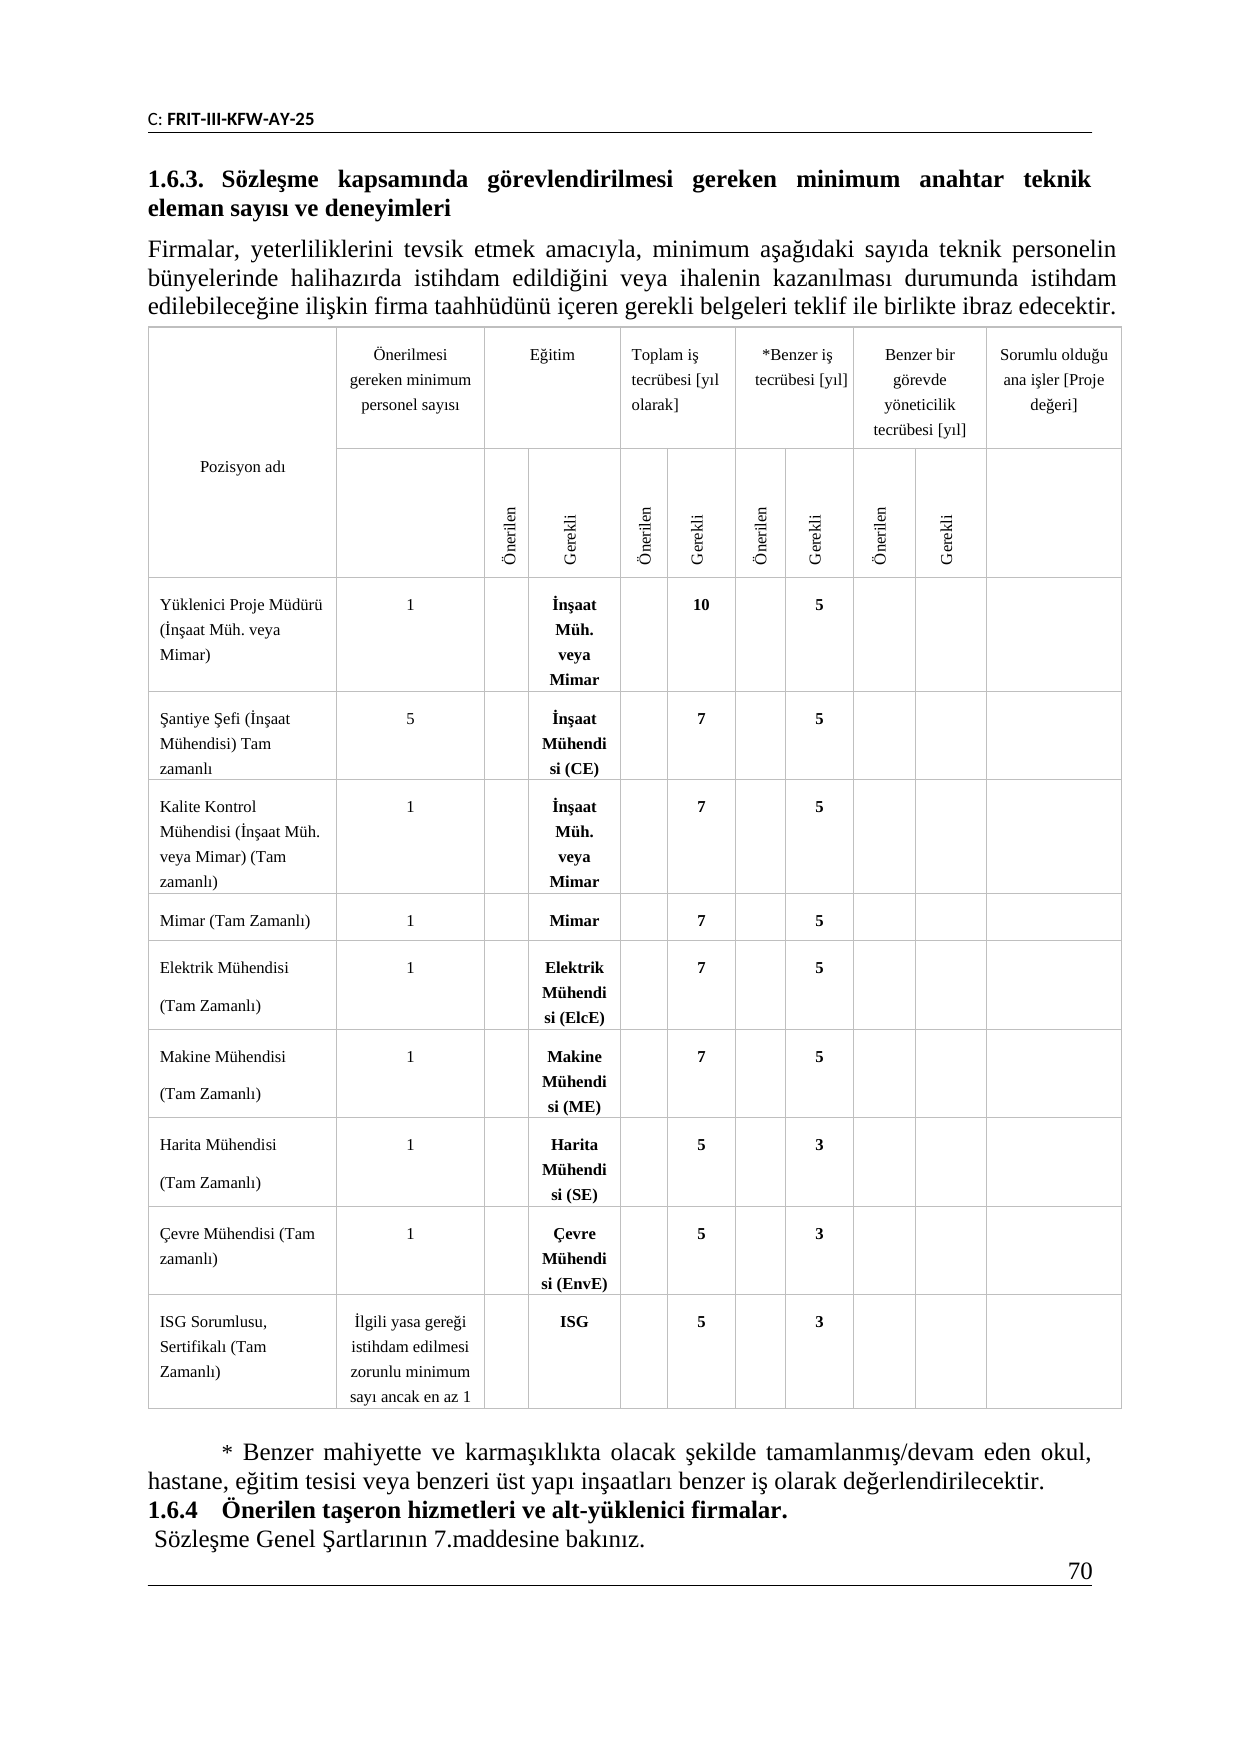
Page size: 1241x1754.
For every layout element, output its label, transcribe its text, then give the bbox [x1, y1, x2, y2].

table_cell 7 [668, 894, 735, 940]
table_header Önerilmesi gereken minimum personel sayısı [337, 328, 484, 448]
table_cell [485, 1030, 528, 1117]
table_cell Makine Mühendisi (Tam Zamanlı) [149, 1030, 336, 1117]
table_cell ISG Sorumlusu, Sertifikalı (Tam Zamanlı) [149, 1295, 336, 1408]
table_cell [736, 1207, 785, 1294]
table_cell [916, 1118, 986, 1206]
table_cell [736, 941, 785, 1028]
table_cell 1 [337, 941, 484, 1028]
table_cell [987, 1118, 1121, 1206]
table_cell [987, 449, 1121, 577]
table_cell [916, 692, 986, 779]
table_cell 7 [668, 941, 735, 1028]
table_cell [621, 894, 667, 940]
table_cell Gerekli [529, 449, 620, 577]
table_cell 7 [668, 780, 735, 893]
table_cell İnşaat Mühendisi (CE) [529, 692, 620, 779]
text Firmalar, yeterliliklerini tevsik etmek amacıyla, minimum aşağıdaki sayıda teknik personelin bünyelerinde halihazırda istihdam edildiğini veya ihalenin kazanılması durumunda istihdam edilebileceğine ilişkin firma taahhüdünü içeren gerekli belgeleri teklif ile birlikte ibraz edecektir. [148, 234, 1117, 320]
table_cell [736, 578, 785, 691]
table_cell [736, 1118, 785, 1206]
table_cell Gerekli [668, 449, 735, 577]
table_cell [485, 941, 528, 1028]
table_cell [485, 780, 528, 893]
table_cell Makine Mühendisi (ME) [529, 1030, 620, 1117]
table_cell 10 [668, 578, 735, 691]
table_cell [736, 780, 785, 893]
text 1.6.4 Önerilen taşeron hizmetleri ve alt-yüklenici firmalar. [148, 1495, 1092, 1524]
table_cell [854, 1295, 915, 1408]
table_cell 5 [786, 1030, 853, 1117]
table_cell 1 [337, 578, 484, 691]
table_cell Harita Mühendisi (Tam Zamanlı) [149, 1118, 336, 1206]
table_cell Elektrik Mühendisi (Tam Zamanlı) [149, 941, 336, 1028]
table_cell [621, 692, 667, 779]
table_cell [337, 449, 484, 577]
table_cell Kalite Kontrol Mühendisi (İnşaat Müh. veya Mimar) (Tam zamanlı) [149, 780, 336, 893]
table_cell 5 [337, 692, 484, 779]
table_cell ISG [529, 1295, 620, 1408]
table_cell Çevre Mühendisi (EnvE) [529, 1207, 620, 1294]
table_header Sorumlu olduğu ana işler [Proje değeri] [987, 328, 1121, 448]
table_cell [987, 941, 1121, 1028]
table_cell Elektrik Mühendisi (ElcE) [529, 941, 620, 1028]
table_header Eğitim [485, 328, 620, 448]
table_cell [987, 1030, 1121, 1117]
table_cell 5 [786, 780, 853, 893]
table_cell [916, 894, 986, 940]
table_cell Gerekli [916, 449, 986, 577]
table_cell 1 [337, 780, 484, 893]
table_cell [736, 1030, 785, 1117]
table_cell 5 [668, 1295, 735, 1408]
table_cell 5 [786, 692, 853, 779]
table_cell [987, 894, 1121, 940]
table_cell [485, 1118, 528, 1206]
table_cell 3 [786, 1118, 853, 1206]
table_cell 5 [668, 1207, 735, 1294]
table_cell Çevre Mühendisi (Tam zamanlı) [149, 1207, 336, 1294]
table_cell Önerilen [854, 449, 915, 577]
table_cell [621, 1295, 667, 1408]
table_header Pozisyon adı [149, 328, 336, 577]
table_cell [916, 1030, 986, 1117]
table_cell [854, 1118, 915, 1206]
table_cell [621, 1118, 667, 1206]
table_cell 3 [786, 1295, 853, 1408]
table_cell 7 [668, 692, 735, 779]
table_cell [621, 1207, 667, 1294]
table_cell [854, 941, 915, 1028]
table_cell İlgili yasa gereği istihdam edilmesi zorunlu minimum sayı ancak en az 1 [337, 1295, 484, 1408]
table_cell İnşaat Müh. veya Mimar [529, 578, 620, 691]
table_cell [916, 578, 986, 691]
table_cell [485, 1207, 528, 1294]
table_cell [736, 692, 785, 779]
table_cell [987, 780, 1121, 893]
table_cell [854, 578, 915, 691]
table_cell [485, 894, 528, 940]
table_cell [854, 1207, 915, 1294]
table_cell Mimar [529, 894, 620, 940]
table_cell [736, 894, 785, 940]
text * Benzer mahiyette ve karmaşıklıkta olacak şekilde tamamlanmış/devam eden okul, hastane, eğitim tesisi veya benzeri üst yapı inşaatları benzer iş olarak değerlendirilecektir. [148, 1437, 1092, 1495]
table_header Toplam iş tecrübesi [yıl olarak] [621, 328, 735, 448]
table_header *Benzer iş tecrübesi [yıl] [736, 328, 853, 448]
table_cell [854, 780, 915, 893]
table_cell [485, 578, 528, 691]
table_cell 1 [337, 1118, 484, 1206]
text 1.6.3. Sözleşme kapsamında görevlendirilmesi gereken minimum anahtar teknik eleman sayısı ve deneyimleri [148, 164, 1092, 221]
table_cell [854, 894, 915, 940]
table_cell [485, 692, 528, 779]
table_cell [916, 1295, 986, 1408]
table_cell 5 [668, 1118, 735, 1206]
table_cell [987, 1295, 1121, 1408]
table_cell 1 [337, 1030, 484, 1117]
table_header Benzer bir görevde yöneticilik tecrübesi [yıl] [854, 328, 986, 448]
table_cell [621, 941, 667, 1028]
table_cell Yüklenici Proje Müdürü (İnşaat Müh. veya Mimar) [149, 578, 336, 691]
table_cell Harita Mühendisi (SE) [529, 1118, 620, 1206]
table_cell Önerilen [736, 449, 785, 577]
table_cell [916, 941, 986, 1028]
table_cell Mimar (Tam Zamanlı) [149, 894, 336, 940]
table_cell 5 [786, 578, 853, 691]
table_cell 5 [786, 894, 853, 940]
table_cell Önerilen [485, 449, 528, 577]
table_cell Gerekli [786, 449, 853, 577]
table_cell 5 [786, 941, 853, 1028]
table_cell 1 [337, 1207, 484, 1294]
table_cell Önerilen [621, 449, 667, 577]
table_cell [987, 692, 1121, 779]
table_cell [621, 1030, 667, 1117]
table_cell [916, 780, 986, 893]
table_cell [854, 1030, 915, 1117]
table_cell [621, 780, 667, 893]
table_cell [621, 578, 667, 691]
table_cell İnşaat Müh. veya Mimar [529, 780, 620, 893]
table_cell 7 [668, 1030, 735, 1117]
table_cell 3 [786, 1207, 853, 1294]
table_cell 1 [337, 894, 484, 940]
table_cell [987, 1207, 1121, 1294]
table_cell [736, 1295, 785, 1408]
table_cell [987, 578, 1121, 691]
table_cell [916, 1207, 986, 1294]
table_cell Şantiye Şefi (İnşaat Mühendisi) Tam zamanlı [149, 692, 336, 779]
table_cell [854, 692, 915, 779]
table_cell [485, 1295, 528, 1408]
text Sözleşme Genel Şartlarının 7.maddesine bakınız. [148, 1524, 1092, 1552]
